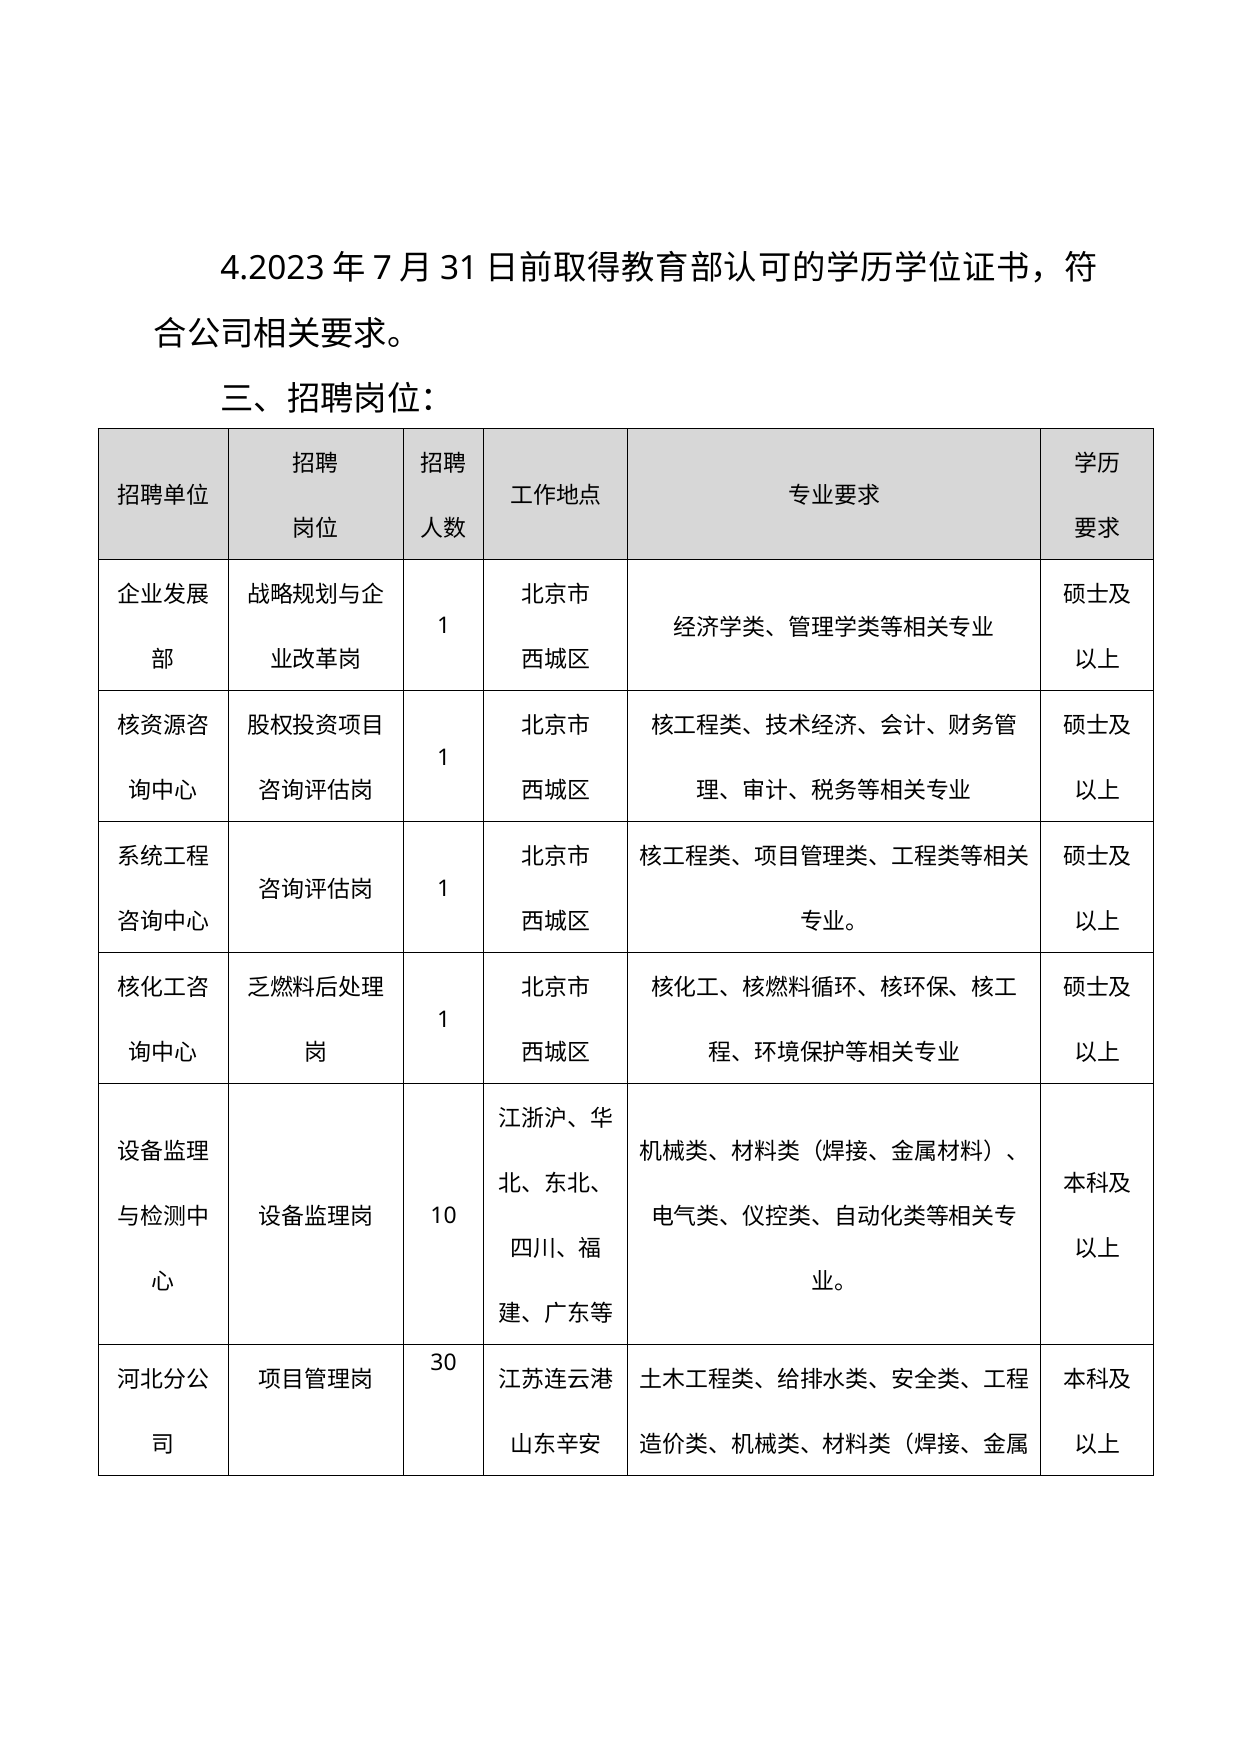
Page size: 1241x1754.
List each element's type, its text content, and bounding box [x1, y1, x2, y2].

table_cell 1 [404, 953, 483, 1083]
table_header 专业要求 [628, 429, 1040, 559]
table_cell 30 [404, 1345, 483, 1475]
table_cell 硕士及以上 [1041, 691, 1153, 821]
table_header 招聘单位 [99, 429, 228, 559]
table_cell 河北分公司 [99, 1345, 228, 1475]
table_cell 北京市 西城区 [484, 822, 627, 952]
table_cell 经济学类、管理学类等相关专业 [628, 560, 1040, 690]
table_cell 本科及以上 [1041, 1084, 1153, 1344]
table_cell 核资源咨询中心 [99, 691, 228, 821]
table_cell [628, 1345, 1040, 1475]
table_cell 设备监理与检测中心 [99, 1084, 228, 1344]
table_cell 江浙沪、华北、东北、四川、福建、广东等 [484, 1084, 627, 1344]
table_cell 北京市 西城区 [484, 560, 627, 690]
table_cell 硕士及以上 [1041, 953, 1153, 1083]
table_cell 核工程类、技术经济、会计、财务管理、审计、税务等相关专业 [628, 691, 1040, 821]
table_header 工作地点 [484, 429, 627, 559]
table_cell 系统工程咨询中心 [99, 822, 228, 952]
table_cell 1 [404, 560, 483, 690]
table_cell 项目管理岗 [229, 1345, 403, 1475]
table_cell 核工程类、项目管理类、工程类等相关专业。 [628, 822, 1040, 952]
table_cell 硕士及以上 [1041, 560, 1153, 690]
table_cell 设备监理岗 [229, 1084, 403, 1344]
table_cell 10 [404, 1084, 483, 1344]
table_cell 北京市 西城区 [484, 953, 627, 1083]
table_cell 核化工咨询中心 [99, 953, 228, 1083]
table_header 学历 要求 [1041, 429, 1153, 559]
text 三、招聘岗位： [153, 363, 1098, 428]
table_header 招聘 岗位 [229, 429, 403, 559]
table_header 招聘 人数 [404, 429, 483, 559]
table_cell 核化工、核燃料循环、核环保、核工程、环境保护等相关专业 [628, 953, 1040, 1083]
table_cell 乏燃料后处理岗 [229, 953, 403, 1083]
table_cell 企业发展部 [99, 560, 228, 690]
table_cell 本科及以上 [1041, 1345, 1153, 1475]
table_cell 1 [404, 691, 483, 821]
table_cell 股权投资项目咨询评估岗 [229, 691, 403, 821]
table_cell 咨询评估岗 [229, 822, 403, 952]
table_cell 1 [404, 822, 483, 952]
table_cell 北京市 西城区 [484, 691, 627, 821]
table_cell 硕士及以上 [1041, 822, 1153, 952]
table_cell 战略规划与企业改革岗 [229, 560, 403, 690]
table_cell 机械类、材料类（焊接、金属材料）、电气类、仪控类、自动化类等相关专业。 [628, 1084, 1040, 1344]
text 4.2023年7月31日前取得教育部认可的学历学位证书，符合公司相关要求。 [153, 233, 1098, 363]
table_cell 江苏连云港 山东辛安 [484, 1345, 627, 1475]
